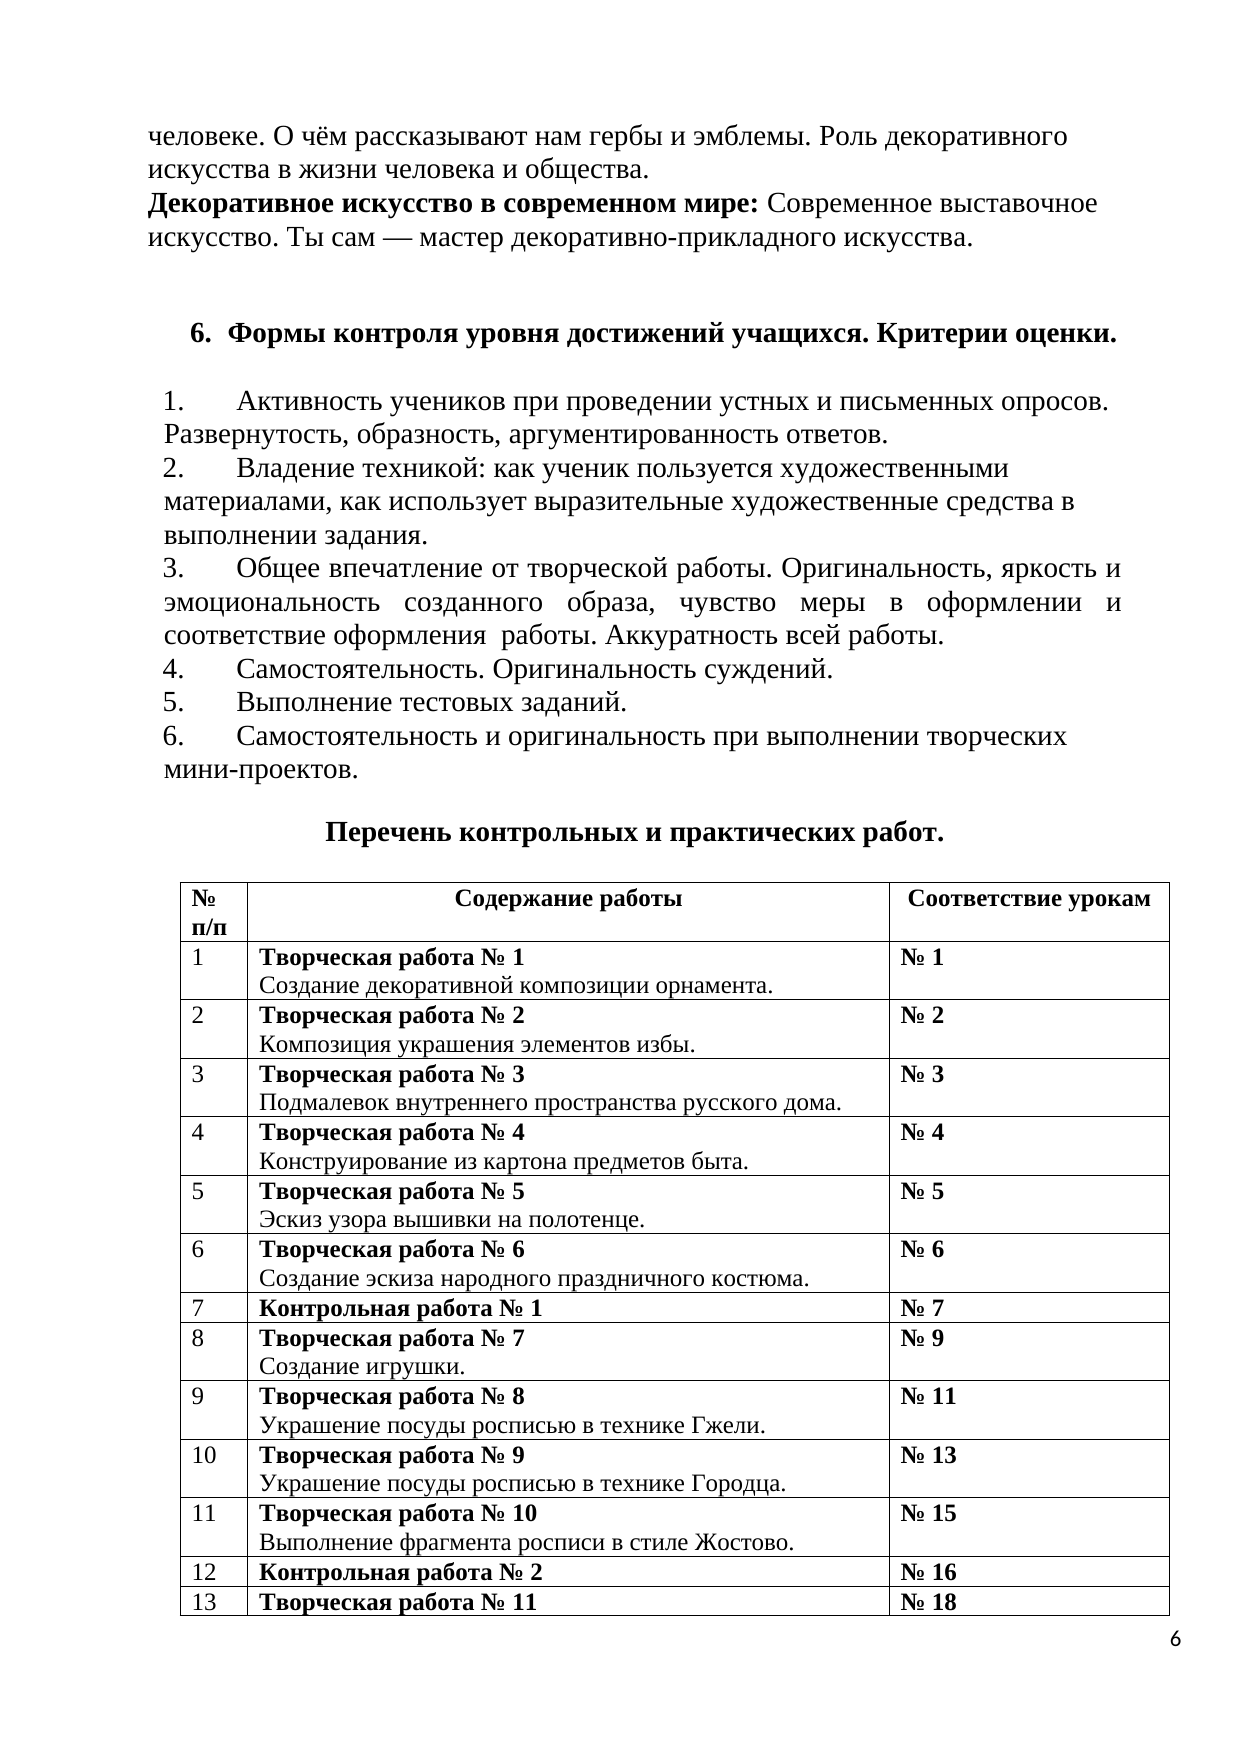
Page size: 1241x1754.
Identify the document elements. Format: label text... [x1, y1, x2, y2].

table_cell 6 [181, 1234, 247, 1292]
list Выполнение тестовых заданий. [162, 684, 1122, 718]
table_cell 11 [181, 1498, 247, 1556]
table_cell Творческая работа № 4 Конструирование из картона предметов быта. [248, 1117, 889, 1175]
table_cell Творческая работа № 9 Украшение посуды росписью в технике Городца. [248, 1440, 889, 1497]
table_cell 1 [181, 942, 247, 999]
table_cell Творческая работа № 8 Украшение посуды росписью в технике Гжели. [248, 1381, 889, 1439]
table_cell № 6 [890, 1234, 1169, 1292]
table_header Содержание работы [248, 883, 889, 941]
table_cell 10 [181, 1440, 247, 1497]
table_cell № 11 [890, 1381, 1169, 1439]
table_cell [248, 1587, 889, 1615]
table_cell № 7 [890, 1293, 1169, 1322]
table_cell 2 [181, 1000, 247, 1058]
table_header № п/п [181, 883, 247, 941]
table_cell № 18 [890, 1587, 1169, 1615]
table_cell 7 [181, 1293, 247, 1322]
table_cell Творческая работа № 2 Композиция украшения элементов избы. [248, 1000, 889, 1058]
list Владение техникой: как ученик пользуется художественными материалами, как использует выразительные художественные средства в выполнении задания. [162, 450, 1122, 550]
table_cell Творческая работа № 5 Эскиз узора вышивки на полотенце. [248, 1176, 889, 1233]
table_cell Творческая работа № 6 Создание эскиза народного праздничного костюма. [248, 1234, 889, 1292]
table_cell № 16 [890, 1557, 1169, 1586]
list Активность учеников при проведении устных и письменных опросов. Развернутость, образность, аргументированность ответов. [162, 383, 1122, 450]
table_cell № 5 [890, 1176, 1169, 1233]
table_cell № 4 [890, 1117, 1169, 1175]
table_cell Контрольная работа № 1 [248, 1293, 889, 1322]
table_cell 8 [181, 1323, 247, 1380]
table_cell 12 [181, 1557, 247, 1586]
table_cell 3 [181, 1059, 247, 1116]
text Перечень контрольных и практических работ. [88, 814, 1181, 848]
list Общее впечатление от творческой работы. Оригинальность, яркость и эмоциональность созданного образа, чувство меры в оформлении и соответствие оформления работы. Аккуратность всей работы. [162, 550, 1122, 651]
table_cell Творческая работа № 1 Создание декоративной композиции орнамента. [248, 942, 889, 999]
list Самостоятельность. Оригинальность суждений. [162, 651, 1122, 684]
table_cell Творческая работа № 7 Создание игрушки. [248, 1323, 889, 1380]
table_cell № 9 [890, 1323, 1169, 1380]
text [148, 118, 1122, 185]
table_cell № 3 [890, 1059, 1169, 1116]
table_cell № 1 [890, 942, 1169, 999]
text Декоративное искусство в современном мире: Современное выставочное искусство. Ты сам — мастер декоративно-прикладного искусства. [148, 185, 1122, 252]
table_cell Творческая работа № 10 Выполнение фрагмента росписи в стиле Жостово. [248, 1498, 889, 1556]
table_cell 5 [181, 1176, 247, 1233]
table_cell № 15 [890, 1498, 1169, 1556]
list Формы контроля уровня достижений учащихся. Критерии оценки. [126, 315, 1181, 348]
table_cell 13 [181, 1587, 247, 1615]
table_cell 4 [181, 1117, 247, 1175]
table_cell № 2 [890, 1000, 1169, 1058]
table_cell Контрольная работа № 2 [248, 1557, 889, 1586]
table_header Соответствие урокам [890, 883, 1169, 941]
table_cell 9 [181, 1381, 247, 1439]
table_cell Творческая работа № 3 Подмалевок внутреннего пространства русского дома. [248, 1059, 889, 1116]
list Самостоятельность и оригинальность при выполнении творческих мини-проектов. [162, 718, 1122, 785]
table_cell № 13 [890, 1440, 1169, 1497]
